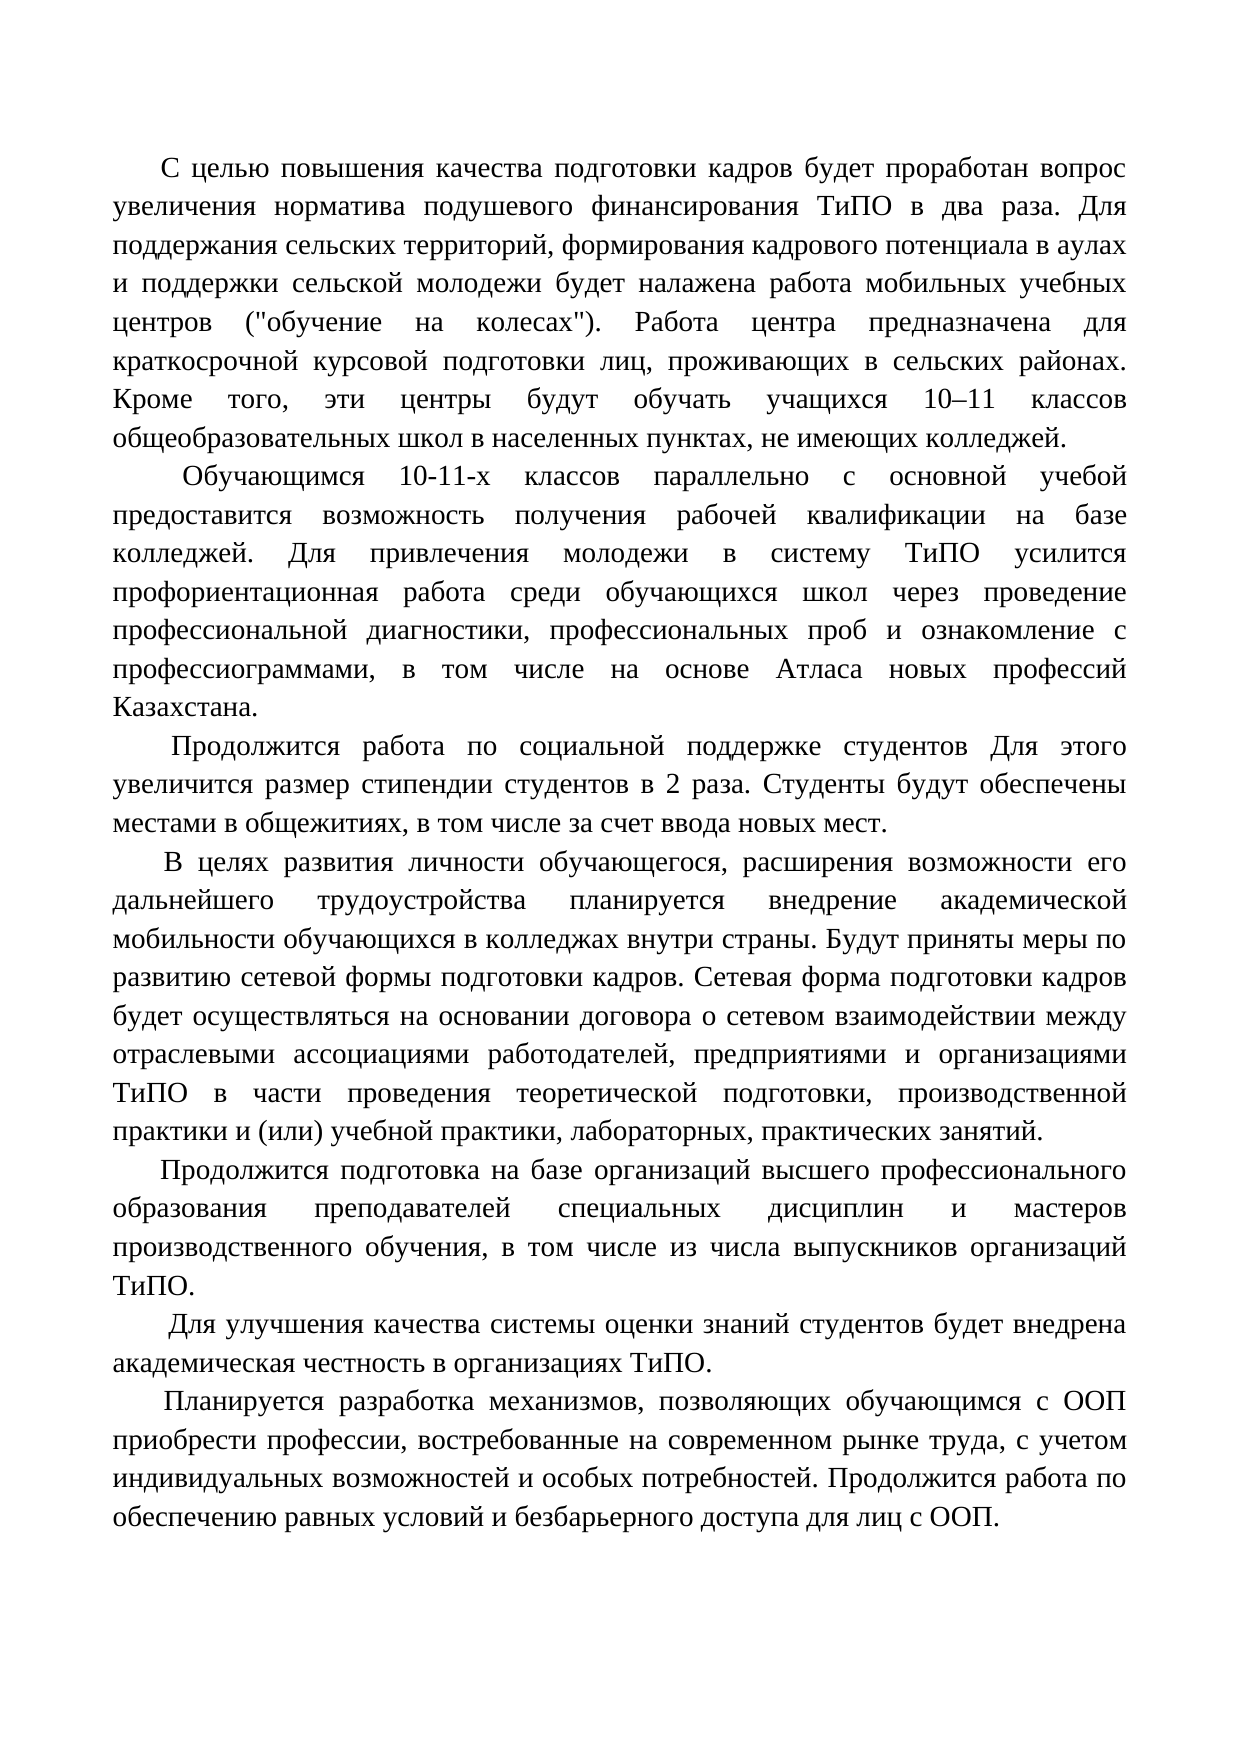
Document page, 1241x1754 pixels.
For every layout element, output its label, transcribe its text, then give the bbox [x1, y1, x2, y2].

text Обучающимся 10-11-х классов параллельно с основной учебой предоставится возможность получения рабочей квалификации на базе колледжей. Для привлечения молодежи в систему ТиПО усилится профориентационная работа среди обучающихся школ через проведение профессиональной диагностики, профессиональных проб и ознакомление с профессиограммами, в том числе на основе Атласа новых профессий Казахстана. [112, 458, 1128, 723]
text В целях развития личности обучающегося, расширения возможности его дальнейшего трудоустройства планируется внедрение академической мобильности обучающихся в колледжах внутри страны. Будут приняты меры по развитию сетевой формы подготовки кадров. Сетевая форма подготовки кадров будет осуществляться на основании договора о сетевом взаимодействии между отраслевыми ассоциациями работодателей, предприятиями и организациями ТиПО в части проведения теоретической подготовки, производственной практики и (или) учебной практики, лабораторных, практических занятий. [112, 844, 1128, 1147]
text Планируется разработка механизмов, позволяющих обучающимся с ООП приобрести профессии, востребованные на современном рынке труда, с учетом индивидуальных возможностей и особых потребностей. Продолжится работа по обеспечению равных условий и безбарьерного доступа для лиц с ООП. [112, 1383, 1128, 1532]
text Для улучшения качества системы оценки знаний студентов будет внедрена академическая честность в организациях ТиПО. [112, 1306, 1128, 1378]
text С целью повышения качества подготовки кадров будет проработан вопрос увеличения норматива подушевого финансирования ТиПО в два раза. Для поддержания сельских территорий, формирования кадрового потенциала в аулах и поддержки сельской молодежи будет налажена работа мобильных учебных центров ("обучение на колесах"). Работа центра предназначена для краткосрочной курсовой подготовки лиц, проживающих в сельских районах. Кроме того, эти центры будут обучать учащихся 10–11 классов общеобразовательных школ в населенных пунктах, не имеющих колледжей. [112, 150, 1128, 453]
text Продолжится работа по социальной поддержке студентов Для этого увеличится размер стипендии студентов в 2 раза. Студенты будут обеспечены местами в общежитиях, в том числе за счет ввода новых мест. [112, 728, 1128, 839]
text Продолжится подготовка на базе организаций высшего профессионального образования преподавателей специальных дисциплин и мастеров производственного обучения, в том числе из числа выпускников организаций ТиПО. [112, 1152, 1128, 1301]
